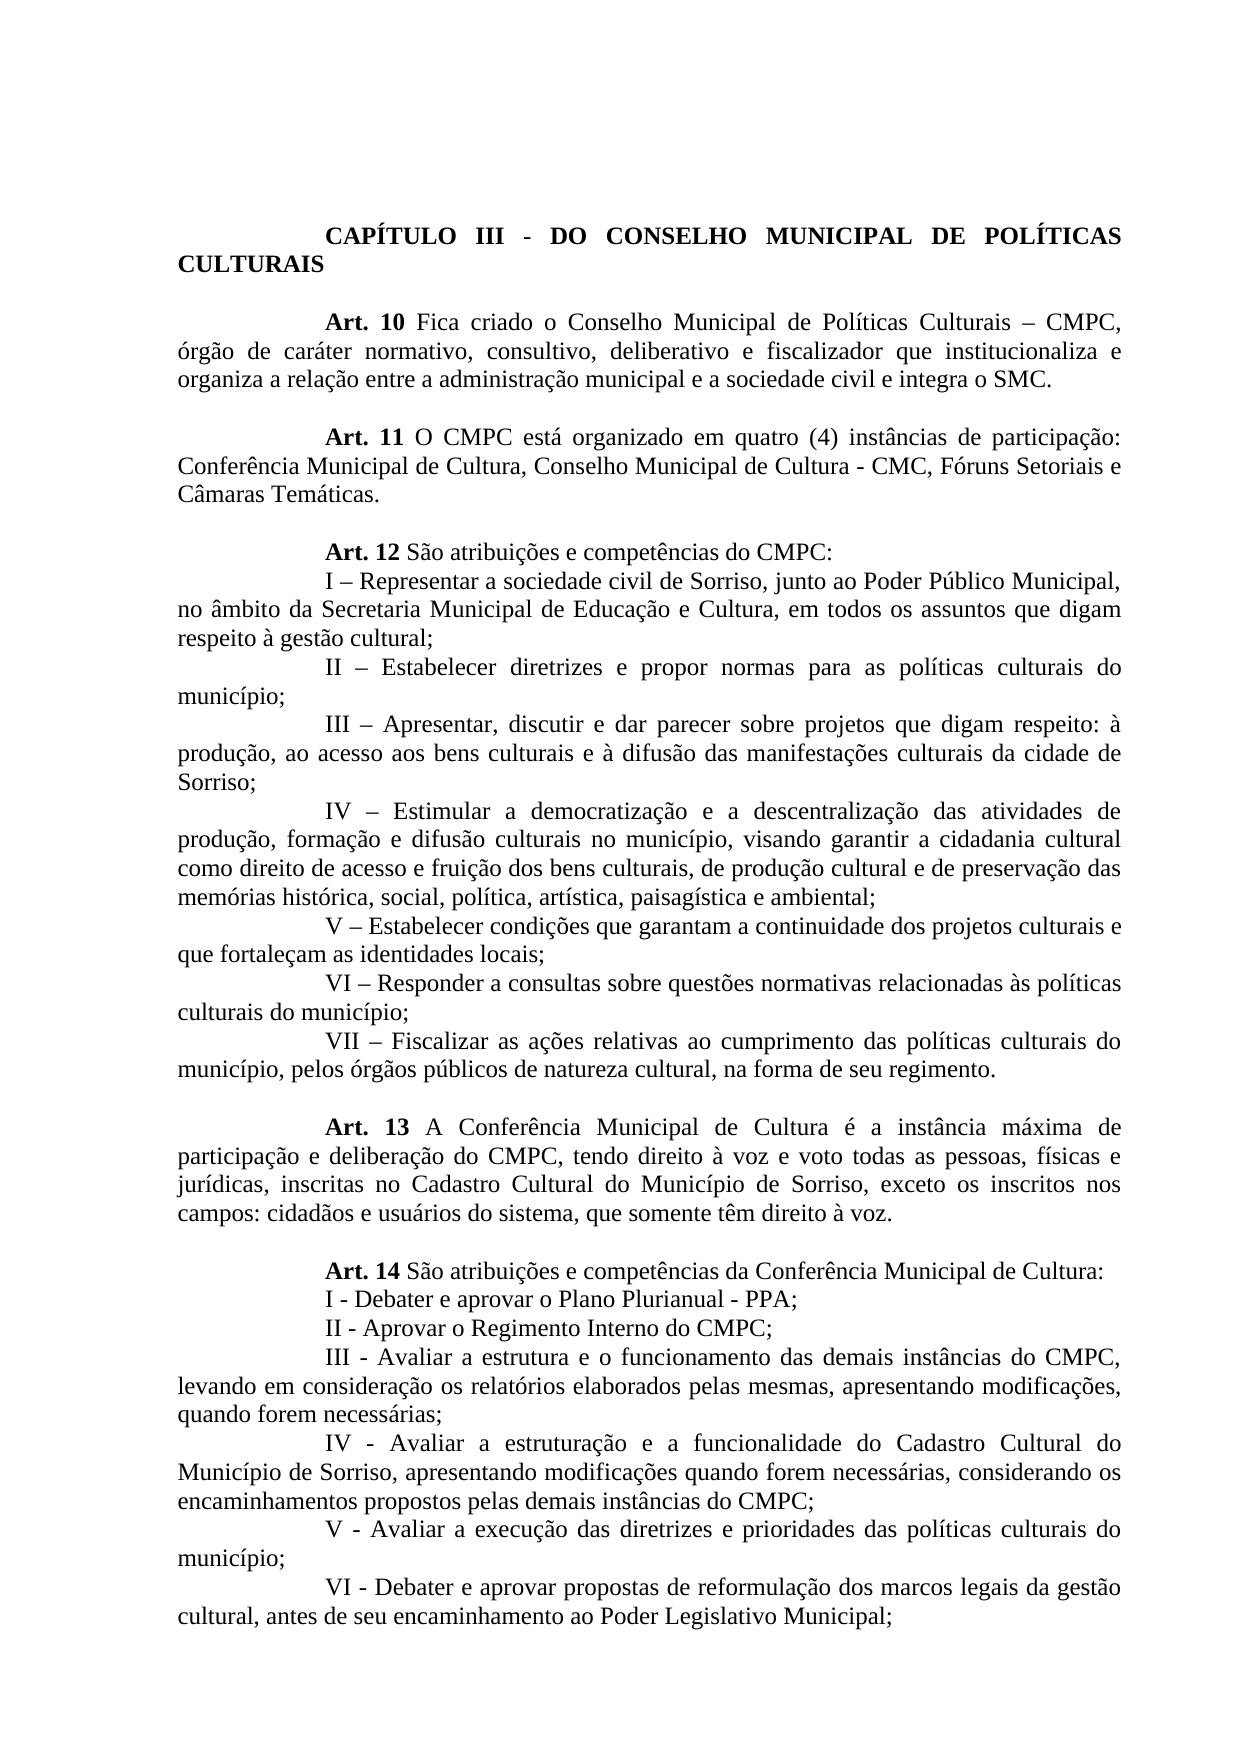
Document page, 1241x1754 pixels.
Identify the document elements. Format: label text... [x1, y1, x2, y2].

text I – Representar a sociedade civil de Sorriso, junto ao Poder Público Municipal, no âmbito da Secretaria Municipal de Educação e Cultura, em todos os assuntos que digam respeito à gestão cultural; [177, 566, 1122, 652]
text VII – Fiscalizar as ações relativas ao cumprimento das políticas culturais do município, pelos órgãos públicos de natureza cultural, na forma de seu regimento. [177, 1026, 1122, 1083]
text II – Estabelecer diretrizes e propor normas para as políticas culturais do município; [177, 652, 1122, 709]
text Art. 12 São atribuições e competências do CMPC: [177, 537, 1122, 566]
text CAPÍTULO III - DO CONSELHO MUNICIPAL DE POLÍTICAS CULTURAIS [177, 221, 1122, 278]
text VI - Debater e aprovar propostas de reformulação dos marcos legais da gestão cultural, antes de seu encaminhamento ao Poder Legislativo Municipal; [177, 1572, 1122, 1629]
text Art. 14 São atribuições e competências da Conferência Municipal de Cultura: [177, 1256, 1122, 1284]
text II - Aprovar o Regimento Interno do CMPC; [177, 1313, 1122, 1342]
text I - Debater e aprovar o Plano Plurianual - PPA; [177, 1284, 1122, 1313]
text V - Avaliar a execução das diretrizes e prioridades das políticas culturais do município; [177, 1514, 1122, 1572]
text VI – Responder a consultas sobre questões normativas relacionadas às políticas culturais do município; [177, 968, 1122, 1026]
text Art. 10 Fica criado o Conselho Municipal de Políticas Culturais – CMPC, órgão de caráter normativo, consultivo, deliberativo e fiscalizador que institucionaliza e organiza a relação entre a administração municipal e a sociedade civil e integra o SMC. [177, 307, 1122, 393]
text V – Estabelecer condições que garantam a continuidade dos projetos culturais e que fortaleçam as identidades locais; [177, 911, 1122, 968]
text IV - Avaliar a estruturação e a funcionalidade do Cadastro Cultural do Município de Sorriso, apresentando modificações quando forem necessárias, considerando os encaminhamentos propostos pelas demais instâncias do CMPC; [177, 1428, 1122, 1514]
text III - Avaliar a estrutura e o funcionamento das demais instâncias do CMPC, levando em consideração os relatórios elaborados pelas mesmas, apresentando modificações, quando forem necessárias; [177, 1342, 1122, 1428]
text Art. 13 A Conferência Municipal de Cultura é a instância máxima de participação e deliberação do CMPC, tendo direito à voz e voto todas as pessoas, físicas e jurídicas, inscritas no Cadastro Cultural do Município de Sorriso, exceto os inscritos nos campos: cidadãos e usuários do sistema, que somente têm direito à voz. [177, 1112, 1122, 1227]
text III – Apresentar, discutir e dar parecer sobre projetos que digam respeito: à produção, ao acesso aos bens culturais e à difusão das manifestações culturais da cidade de Sorriso; [177, 709, 1122, 796]
text Art. 11 O CMPC está organizado em quatro (4) instâncias de participação: Conferência Municipal de Cultura, Conselho Municipal de Cultura - CMC, Fóruns Setoriais e Câmaras Temáticas. [177, 422, 1122, 508]
text IV – Estimular a democratização e a descentralização das atividades de produção, formação e difusão culturais no município, visando garantir a cidadania cultural como direito de acesso e fruição dos bens culturais, de produção cultural e de preservação das memórias histórica, social, política, artística, paisagística e ambiental; [177, 796, 1122, 911]
